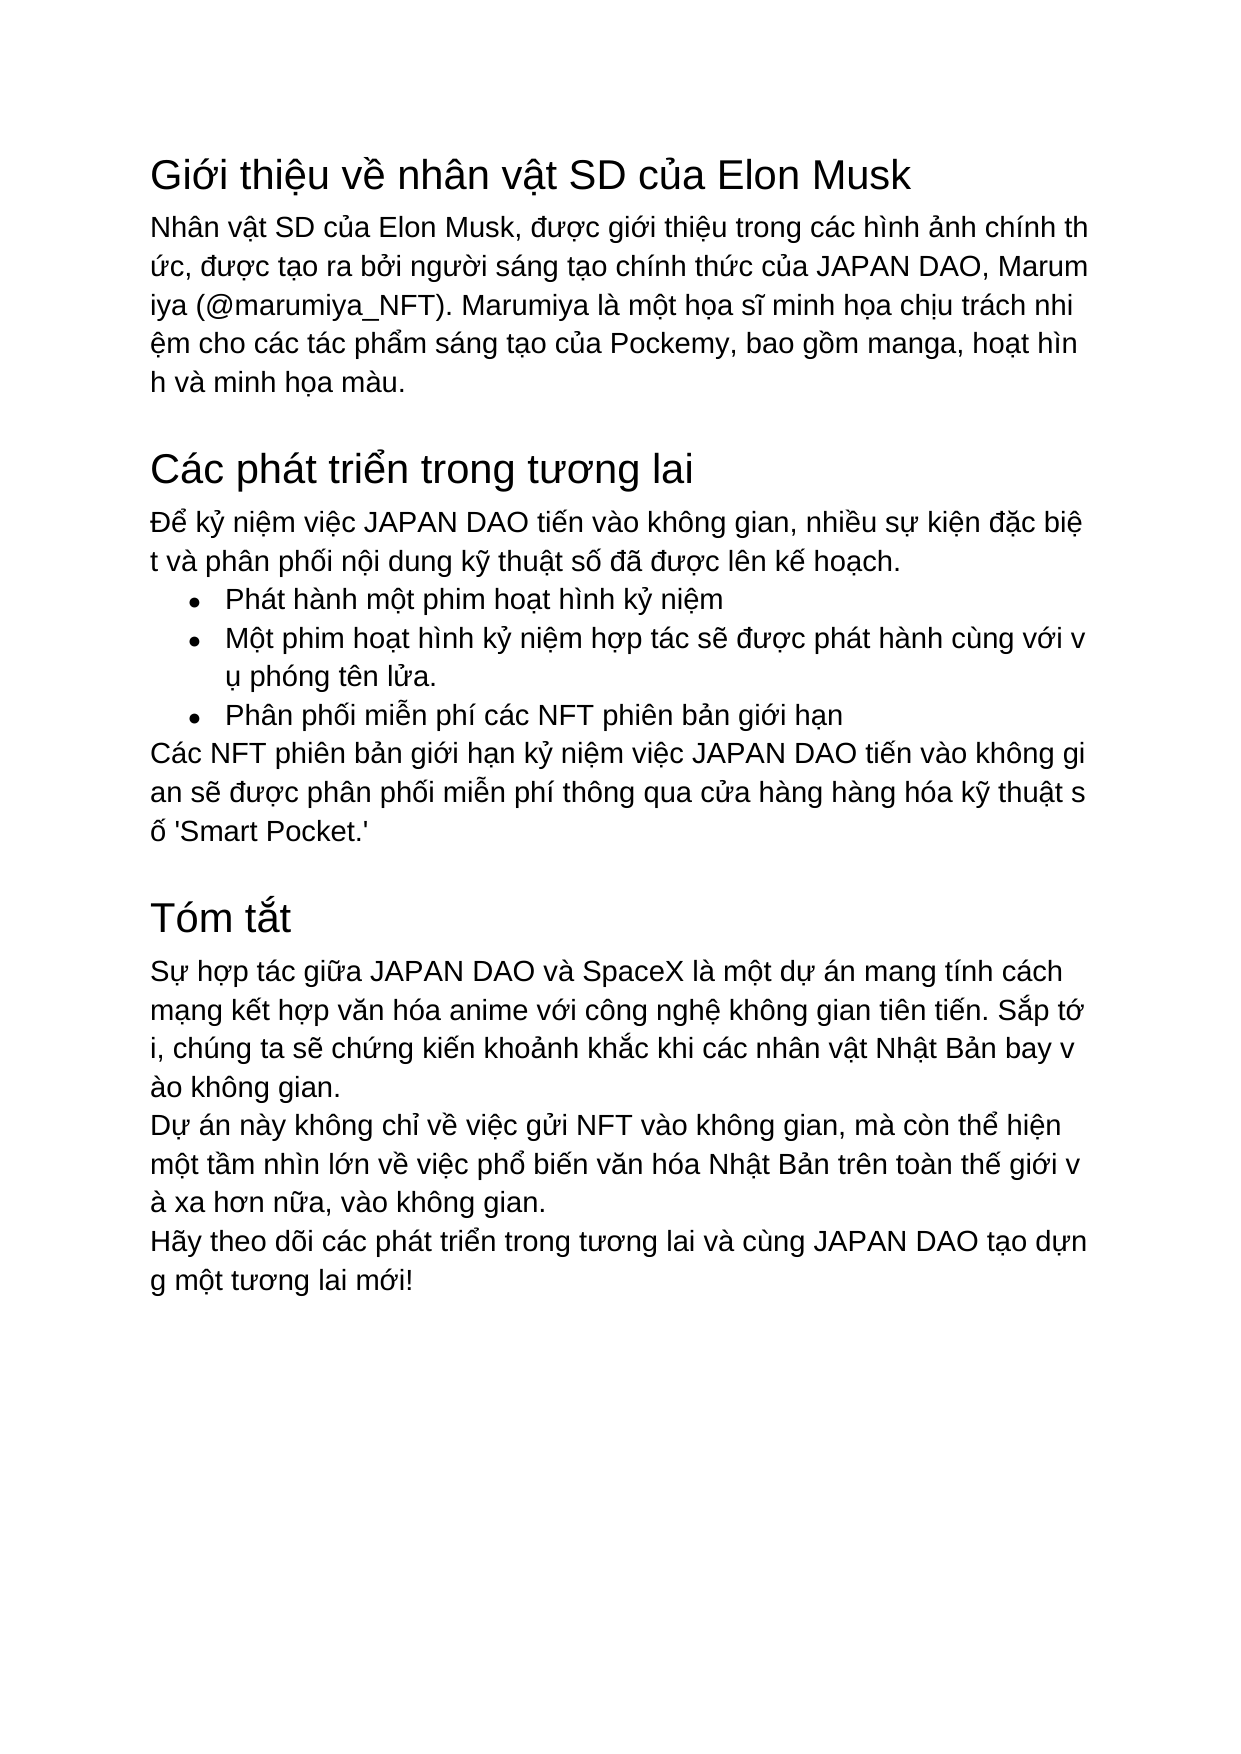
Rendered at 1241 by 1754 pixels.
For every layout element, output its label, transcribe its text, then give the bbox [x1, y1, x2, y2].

text Hãy theo dõi các phát triển trong tương lai và cùng JAPAN DAO tạo dựng một tương lai mới! [150, 1224, 1090, 1296]
text Nhân vật SD của Elon Musk, được giới thiệu trong các hình ảnh chính thức, được tạo ra bởi người sáng tạo chính thức của JAPAN DAO, Marumiya (@marumiya_NFT). Marumiya là một họa sĩ minh họa chịu trách nhiệm cho các tác phẩm sáng tạo của Pockemy, bao gồm manga, hoạt hình và minh họa màu. [150, 210, 1090, 398]
subtitle Tóm tắt [150, 894, 1090, 942]
list Phân phối miễn phí các NFT phiên bản giới hạn [187, 698, 1090, 731]
text Sự hợp tác giữa JAPAN DAO và SpaceX là một dự án mang tính cách mạng kết hợp văn hóa anime với công nghệ không gian tiên tiến. Sắp tới, chúng ta sẽ chứng kiến khoảnh khắc khi các nhân vật Nhật Bản bay vào không gian. [150, 954, 1090, 1103]
list Phát hành một phim hoạt hình kỷ niệm [187, 582, 1090, 616]
subtitle Các phát triển trong tương lai [150, 445, 1090, 493]
text Dự án này không chỉ về việc gửi NFT vào không gian, mà còn thể hiện một tầm nhìn lớn về việc phổ biến văn hóa Nhật Bản trên toàn thế giới và xa hơn nữa, vào không gian. [150, 1108, 1090, 1219]
list Một phim hoạt hình kỷ niệm hợp tác sẽ được phát hành cùng với vụ phóng tên lửa. [187, 621, 1090, 693]
subtitle Giới thiệu về nhân vật SD của Elon Musk [150, 150, 1090, 198]
text Để kỷ niệm việc JAPAN DAO tiến vào không gian, nhiều sự kiện đặc biệt và phân phối nội dung kỹ thuật số đã được lên kế hoạch. [150, 505, 1090, 577]
text Các NFT phiên bản giới hạn kỷ niệm việc JAPAN DAO tiến vào không gian sẽ được phân phối miễn phí thông qua cửa hàng hàng hóa kỹ thuật số 'Smart Pocket.' [150, 736, 1090, 847]
